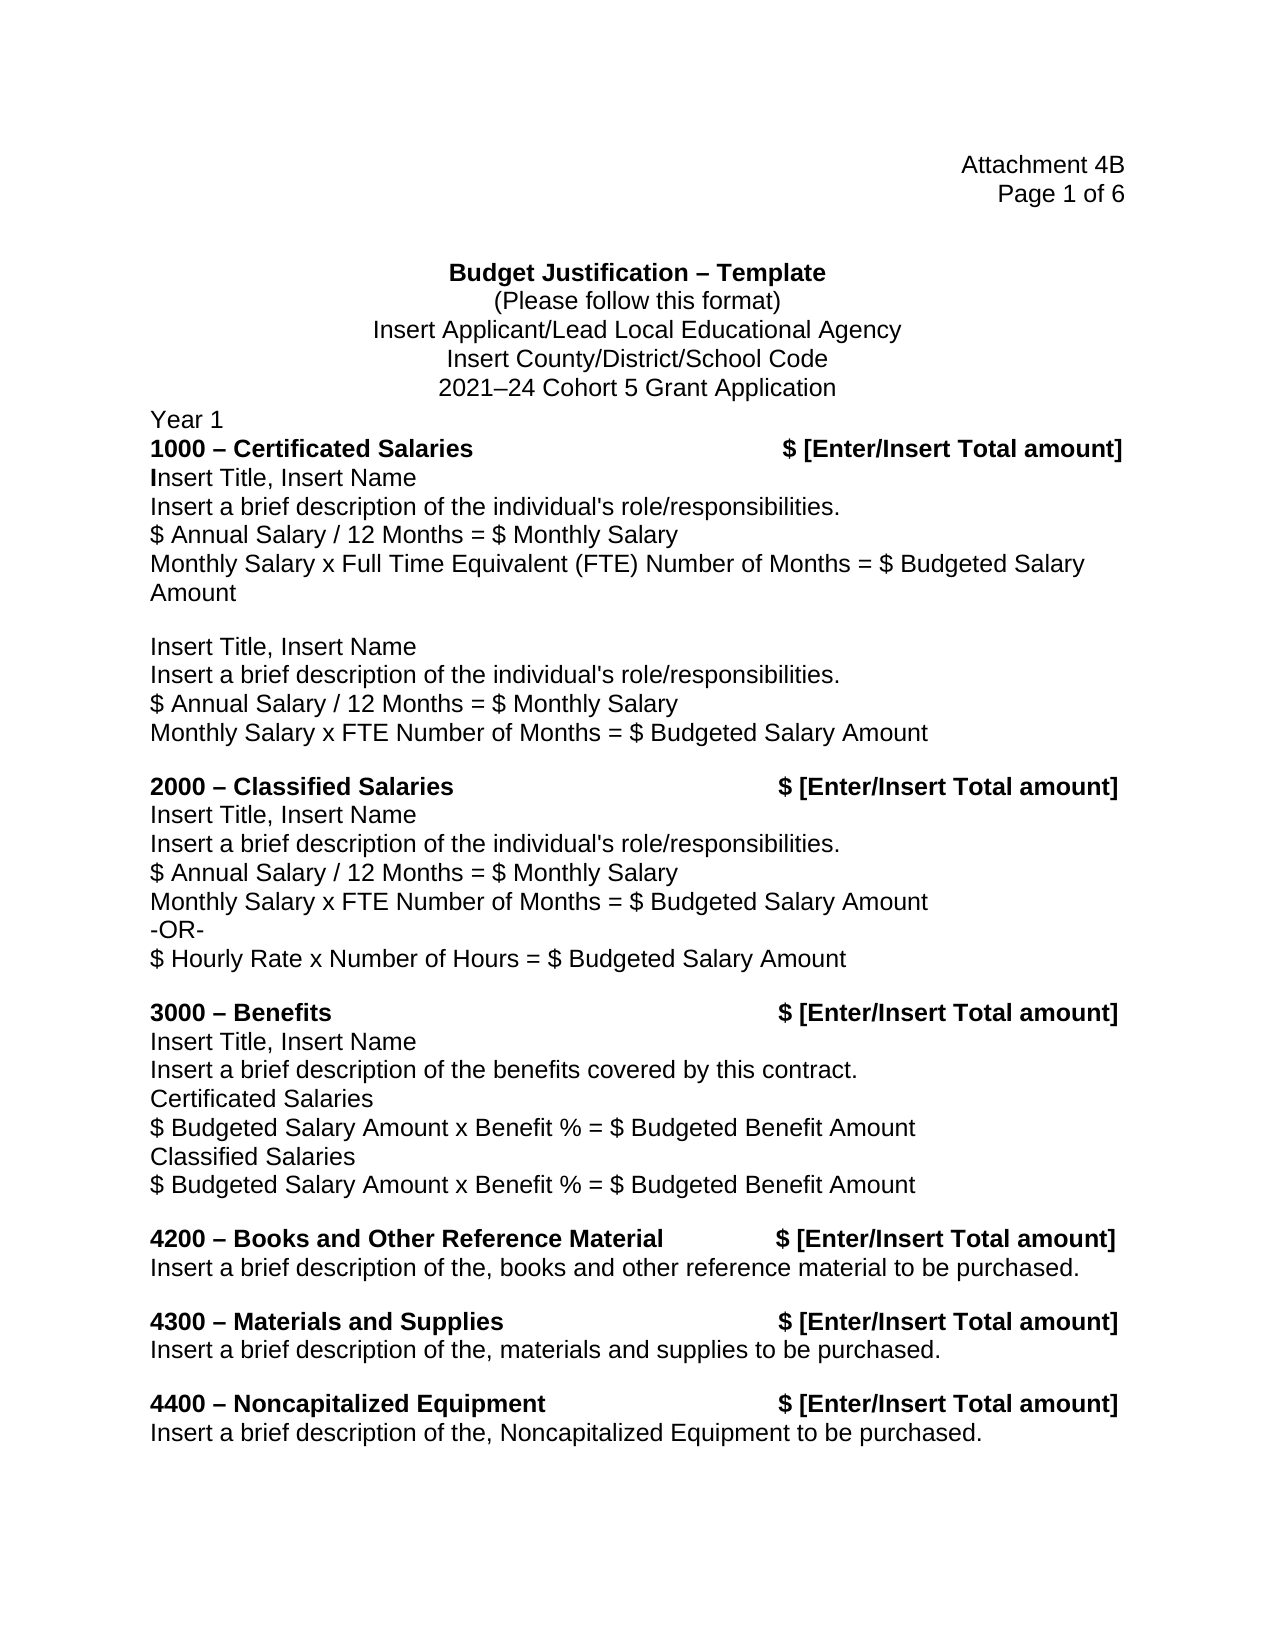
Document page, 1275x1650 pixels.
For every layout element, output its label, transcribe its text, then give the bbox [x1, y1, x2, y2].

text 2021–24 Cohort 5 Grant Application [150, 372, 1125, 401]
text Classified Salaries [150, 1142, 1125, 1170]
text Insert a brief description of the benefits covered by this contract. [150, 1055, 1125, 1084]
text Insert Title, Insert Name [150, 1027, 1125, 1055]
text Monthly Salary x Full Time Equivalent (FTE) Number of Months = $ Budgeted Salary Amount [150, 549, 1125, 607]
subtitle Year 1 [150, 405, 1125, 434]
text 4400 – Noncapitalized Equipment $ [Enter/Insert Total amount] [150, 1389, 1125, 1418]
text (Please follow this format) [150, 286, 1125, 315]
text Insert Title, Insert Name [150, 800, 1125, 829]
text Page 1 of 6 [150, 179, 1125, 207]
subtitle Budget Justification – Template [150, 257, 1125, 286]
text $ Hourly Rate x Number of Hours = $ Budgeted Salary Amount [150, 944, 1125, 973]
text $ Annual Salary / 12 Months = $ Monthly Salary [150, 858, 1125, 887]
text -OR- [150, 915, 1125, 944]
text $ Annual Salary / 12 Months = $ Monthly Salary [150, 689, 1125, 718]
text Insert a brief description of the, books and other reference material to be purchased. [150, 1253, 1125, 1282]
text 1000 – Certificated Salaries $ [Enter/Insert Total amount] Insert Title, Insert Name [150, 434, 1125, 492]
text $ Budgeted Salary Amount x Benefit % = $ Budgeted Benefit Amount [150, 1113, 1125, 1142]
text Insert a brief description of the, materials and supplies to be purchased. [150, 1335, 1125, 1364]
text Monthly Salary x FTE Number of Months = $ Budgeted Salary Amount [150, 887, 1125, 915]
text Insert a brief description of the individual's role/responsibilities. [150, 660, 1125, 689]
text Insert Applicant/Lead Local Educational Agency [150, 315, 1125, 344]
text Attachment 4B [150, 150, 1125, 179]
text Insert a brief description of the individual's role/responsibilities. [150, 829, 1125, 858]
text 2000 – Classified Salaries $ [Enter/Insert Total amount] [150, 772, 1125, 800]
text Insert Title, Insert Name [150, 632, 1125, 660]
text Certificated Salaries [150, 1084, 1125, 1113]
text 4200 – Books and Other Reference Material $ [Enter/Insert Total amount] [150, 1224, 1125, 1253]
text 4300 – Materials and Supplies $ [Enter/Insert Total amount] [150, 1307, 1125, 1335]
text 3000 – Benefits $ [Enter/Insert Total amount] [150, 998, 1125, 1027]
text Insert County/District/School Code [150, 344, 1125, 372]
text $ Annual Salary / 12 Months = $ Monthly Salary [150, 520, 1125, 549]
text Insert a brief description of the, Noncapitalized Equipment to be purchased. [150, 1418, 1125, 1447]
text $ Budgeted Salary Amount x Benefit % = $ Budgeted Benefit Amount [150, 1170, 1125, 1199]
text Insert a brief description of the individual's role/responsibilities. [150, 492, 1125, 520]
text Monthly Salary x FTE Number of Months = $ Budgeted Salary Amount [150, 718, 1125, 747]
